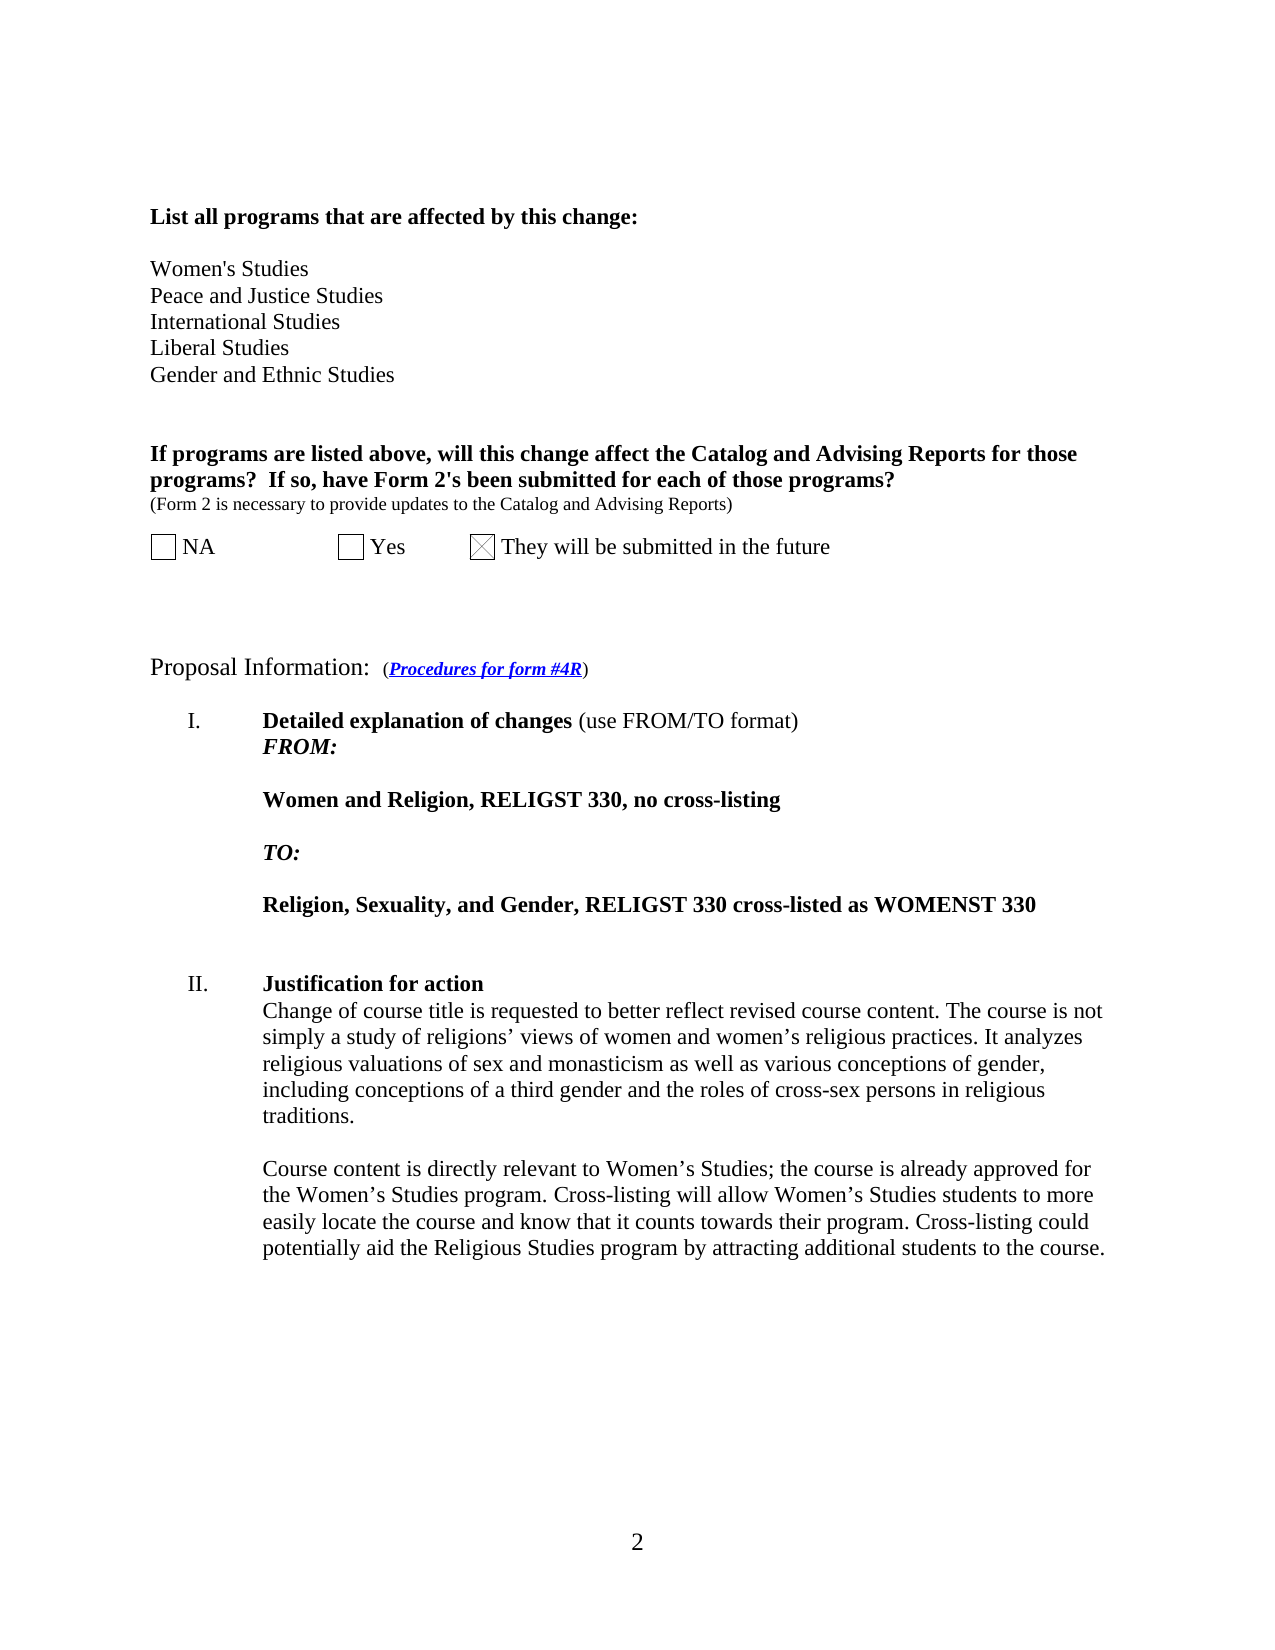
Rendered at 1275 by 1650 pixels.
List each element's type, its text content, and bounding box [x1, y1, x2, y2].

text Religion, Sexuality, and Gender, RELIGST 330 cross-listed as WOMENST 330 [262, 891, 1125, 918]
text Gender and Ethnic Studies [150, 361, 1125, 387]
text FROM: [262, 733, 1125, 760]
text International Studies [150, 308, 1125, 334]
text If programs are listed above, will this change affect the Catalog and Advising Reports for those programs? If so, have Form 2's been submitted for each of those programs? [150, 440, 1125, 493]
list Detailed explanation of changes (use FROM/TO format) [187, 707, 1125, 733]
text NA Yes They will be submitted in the future [150, 533, 1125, 560]
text Peace and Justice Studies [150, 282, 1125, 308]
text Proposal Information: (Procedures for form #4R) [150, 652, 1125, 681]
text (Form 2 is necessary to provide updates to the Catalog and Advising Reports) [150, 493, 1125, 514]
subtitle Justification for action [187, 971, 1125, 997]
text Women and Religion, RELIGST 330, no cross-listing [262, 786, 1125, 812]
text Change of course title is requested to better reflect revised course content. The course is not simply a study of religions’ views of women and women’s religious practices. It analyzes religious valuations of sex and monasticism as well as various conceptions of gender, including conceptions of a third gender and the roles of cross-sex persons in religious traditions. [262, 997, 1125, 1129]
text Course content is directly relevant to Women’s Studies; the course is already approved for the Women’s Studies program. Cross-listing will allow Women’s Studies students to more easily locate the course and know that it counts towards their program. Cross-listing could potentially aid the Religious Studies program by attracting additional students to the course. [262, 1155, 1125, 1260]
text List all programs that are affected by this change: [150, 203, 1125, 229]
text Liberal Studies [150, 334, 1125, 361]
text Women's Studies [150, 255, 1125, 282]
text TO: [262, 839, 1125, 865]
